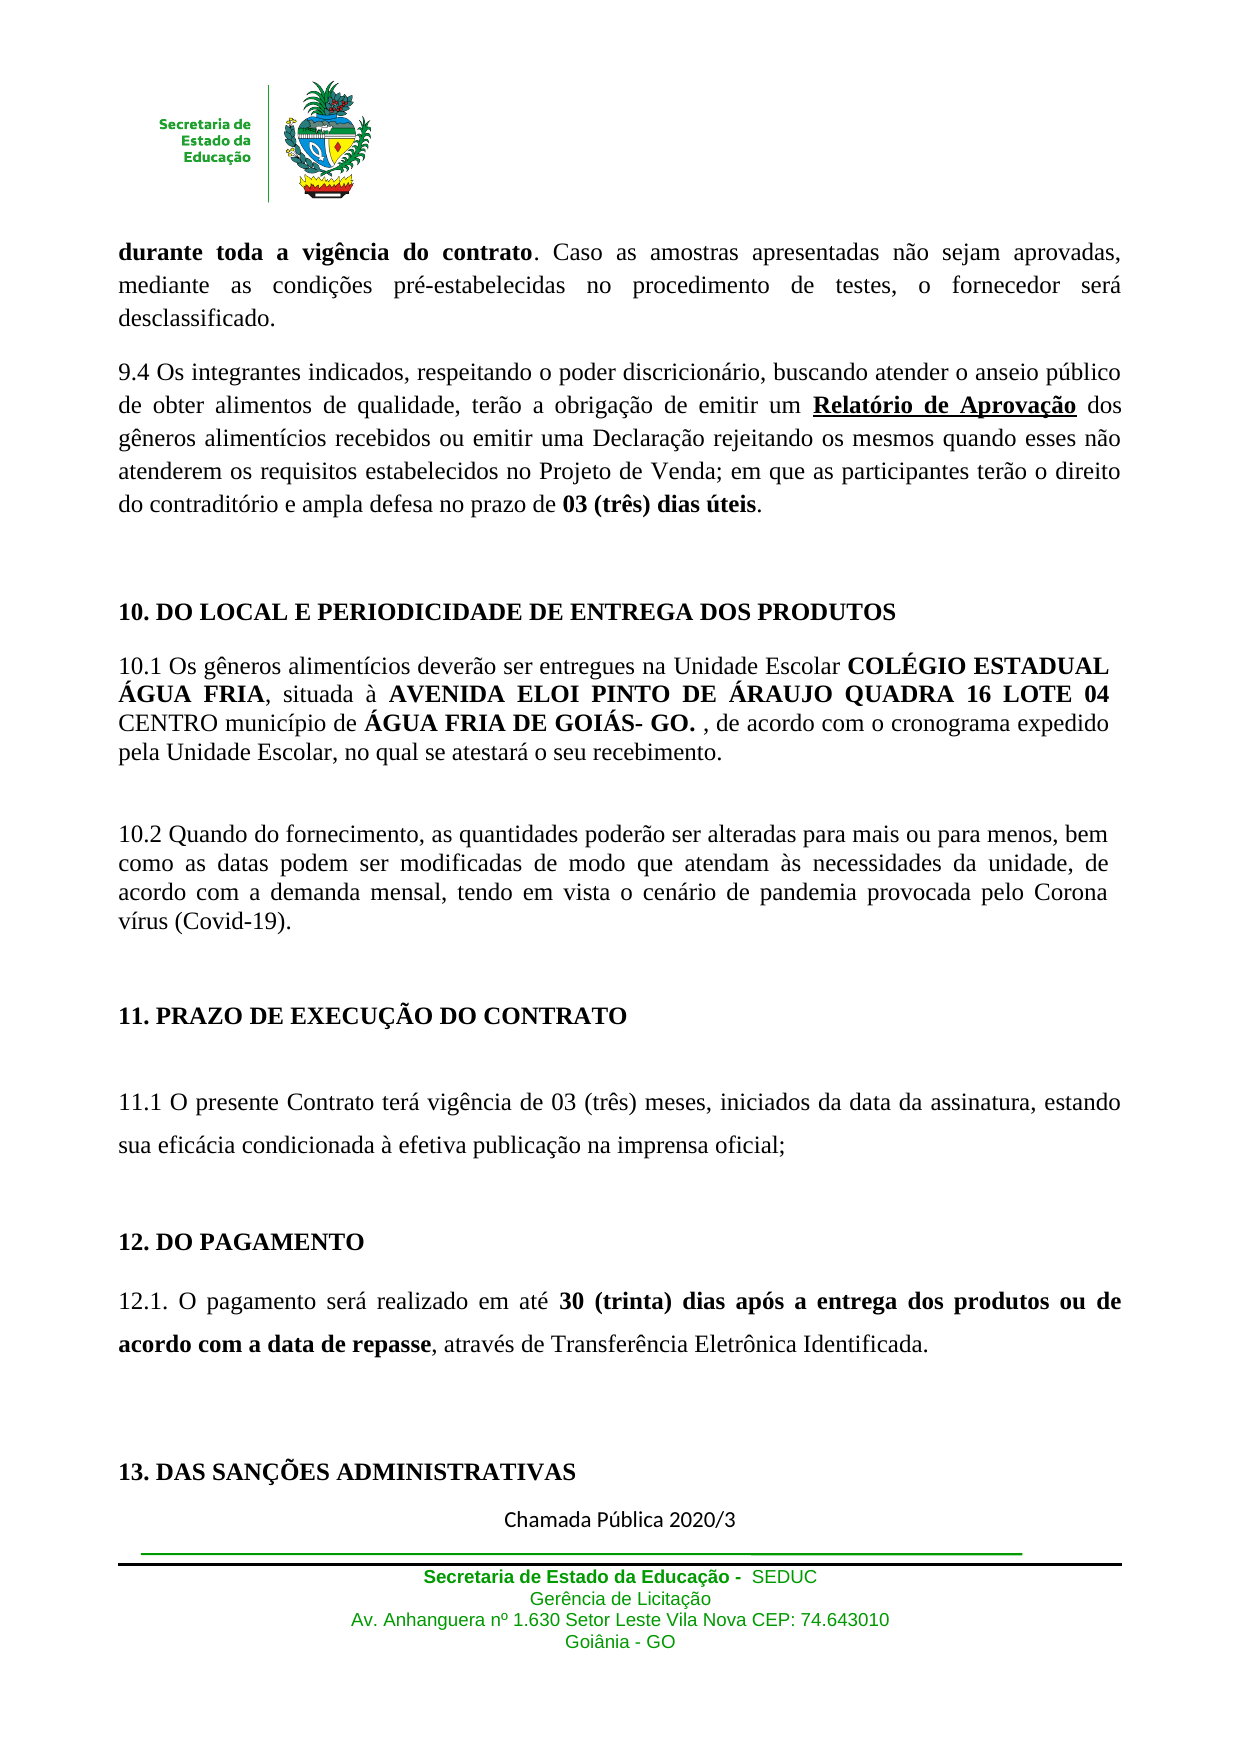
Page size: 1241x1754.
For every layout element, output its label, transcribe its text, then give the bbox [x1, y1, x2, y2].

text 9.4 Os integrantes indicados, respeitando o poder discricionário, buscando atender o anseio público de obter alimentos de qualidade, terão a obrigação de emitir um Relatório de Aprovação dos gêneros alimentícios recebidos ou emitir uma Declaração rejeitando os mesmos quando esses não atenderem os requisitos estabelecidos no Projeto de Venda; em que as participantes terão o direito do contraditório e ampla defesa no prazo de 03 (três) dias úteis. [118, 357, 1122, 518]
text 13. DAS SANÇÕES ADMINISTRATIVAS [118, 1457, 1122, 1486]
text 10. DO LOCAL E PERIODICIDADE DE ENTREGA DOS PRODUTOS [118, 597, 1118, 626]
picture [118, 73, 412, 210]
text 11. PRAZO DE EXECUÇÃO DO CONTRATO [118, 1001, 1122, 1029]
text 12. DO PAGAMENTO [118, 1227, 1122, 1256]
text 12.1. O pagamento será realizado em até 30 (trinta) dias após a entrega dos produtos ou de acordo com a data de repasse, através de Transferência Eletrônica Identificada. [118, 1286, 1122, 1358]
text 10.2 Quando do fornecimento, as quantidades poderão ser alteradas para mais ou para menos, bem como as datas podem ser modificadas de modo que atendam às necessidades da unidade, de acordo com a demanda mensal, tendo em vista o cenário de pandemia provocada pelo Corona vírus (Covid-19). [118, 819, 1110, 934]
text 11.1 O presente Contrato terá vigência de 03 (três) meses, iniciados da data da assinatura, estando sua eficácia condicionada à efetiva publicação na imprensa oficial; [118, 1087, 1122, 1159]
text 10.1 Os gêneros alimentícios deverão ser entregues na Unidade Escolar COLÉGIO ESTADUAL ÁGUA FRIA, situada à AVENIDA ELOI PINTO DE ÁRAUJO QUADRA 16 LOTE 04 CENTRO município de ÁGUA FRIA DE GOIÁS- GO. , de acordo com o cronograma expedido pela Unidade Escolar, no qual se atestará o seu recebimento. [118, 651, 1110, 766]
